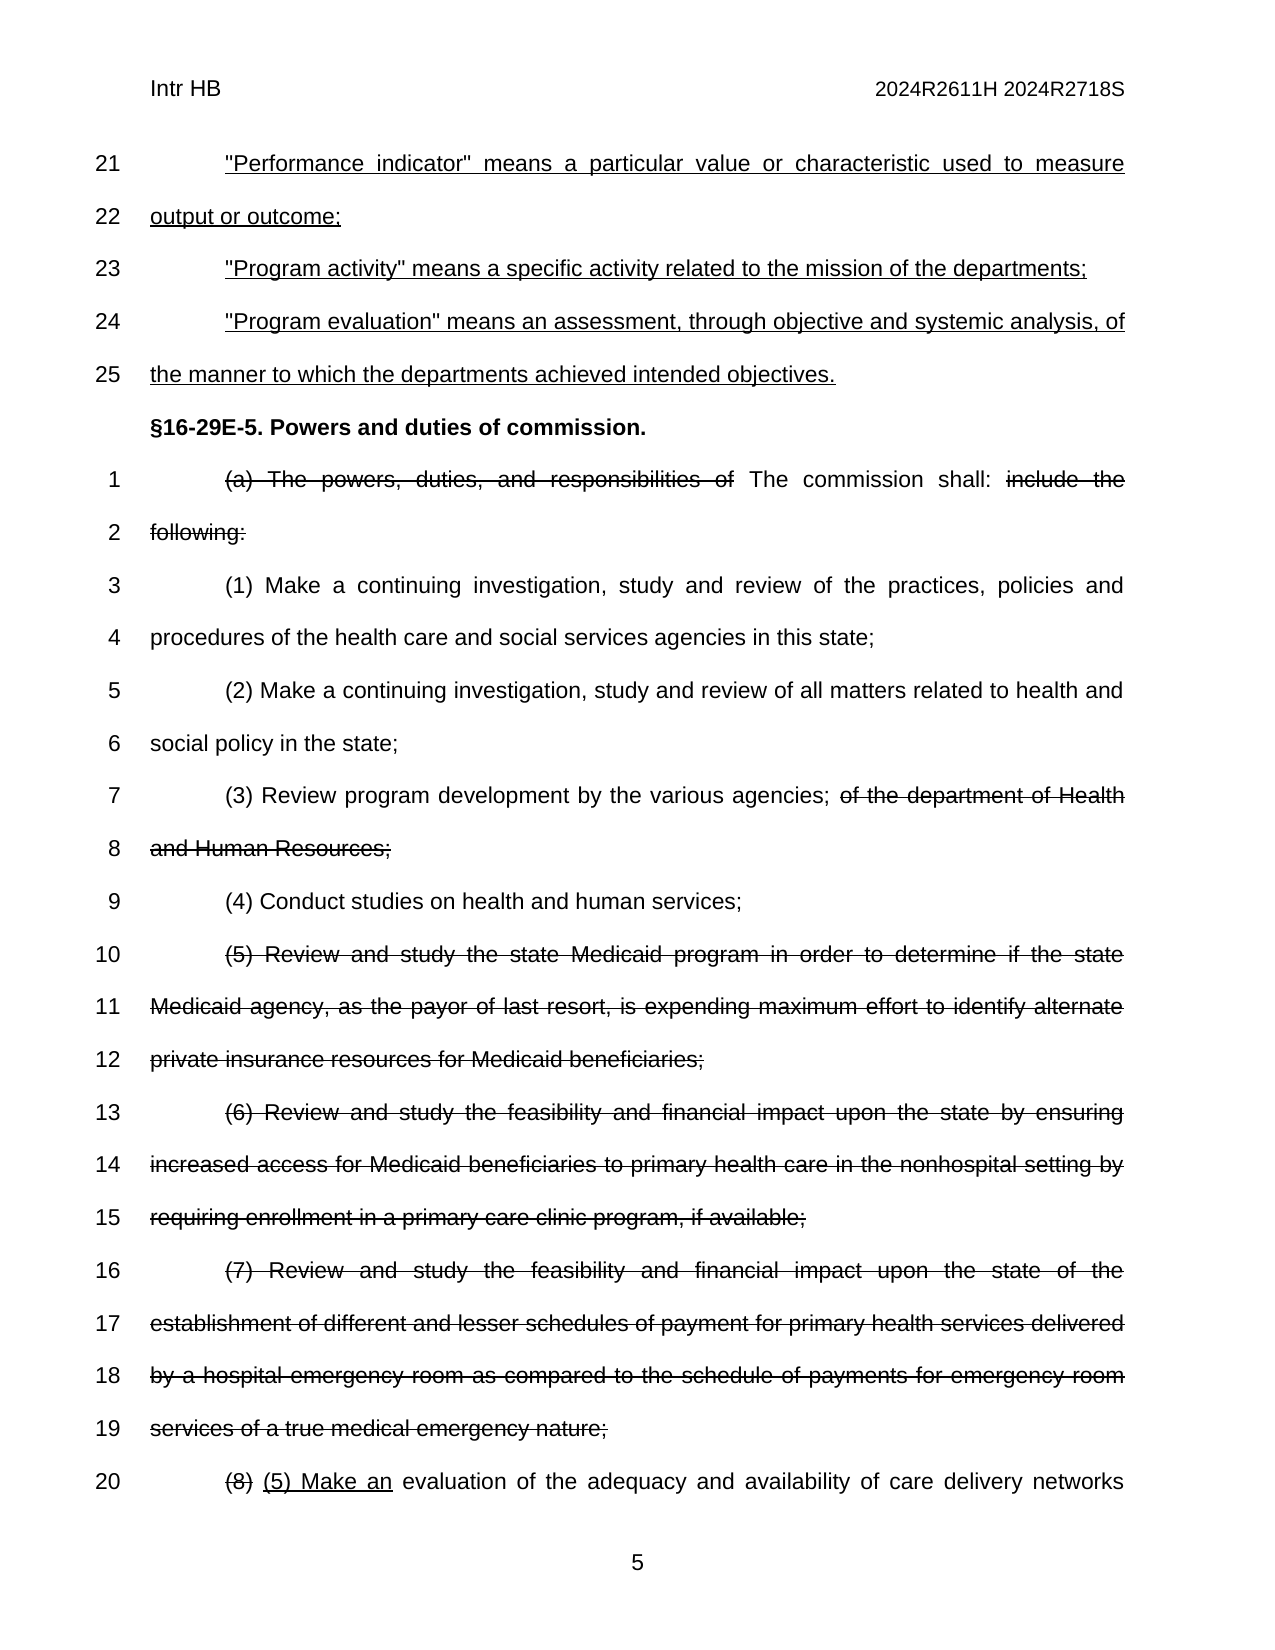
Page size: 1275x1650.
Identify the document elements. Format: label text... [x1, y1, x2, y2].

text (7) Review and study the feasibility and financial impact upon the state of the establishment of different and lesser schedules of payment for primary health services delivered by a hospital emergency room as compared to the schedule of payments for emergency room services of a true medical emergency nature; [150, 1378, 1125, 1441]
subtitle §16-29E-5. Powers and duties of commission. [150, 413, 1125, 440]
text (1) Make a continuing investigation, study and review of the practices, policies and procedures of the health care and social services agencies in this state; [150, 572, 1125, 651]
text (7) Review and study the feasibility and financial impact upon the state of the establishment of different and lesser schedules of payment for primary health services delivered by a hospital emergency room as compared to the schedule of payments for emergency room services of a true medical emergency nature; [150, 1257, 1125, 1324]
text "Program evaluation" means an assessment, through objective and systemic analysis, of the manner to which the departments achieved intended objectives. [150, 308, 1125, 387]
text (3) Review program development by the various agencies; of the department of Health and Human Resources; [150, 782, 1125, 862]
text (6) Review and study the feasibility and financial impact upon the state by ensuring increased access for Medicaid beneficiaries to primary health care in the nonhospital setting by requiring enrollment in a primary care clinic program, if available; [150, 1099, 1125, 1231]
text (4) Conduct studies on health and human services; [150, 888, 1125, 914]
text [150, 1468, 1125, 1494]
text (2) Make a continuing investigation, study and review of all matters related to health and social policy in the state; [150, 677, 1125, 756]
text (5) Review and study the state Medicaid program in order to determine if the state Medicaid agency, as the payor of last resort, is expending maximum effort to identify alternate private insurance resources for Medicaid beneficiaries; [150, 941, 1125, 1072]
text "Program activity" means a specific activity related to the mission of the departments; [150, 255, 1125, 282]
text "Performance indicator" means a particular value or characteristic used to measure output or outcome; [150, 150, 1125, 229]
text (7) Review and study the feasibility and financial impact upon the state of the establishment of different and lesser schedules of payment for primary health services delivered by a hospital emergency room as compared to the schedule of payments for emergency room services of a true medical emergency nature; [150, 1325, 1125, 1376]
text (a) The powers, duties, and responsibilities of The commission shall: include the following: [150, 466, 1125, 545]
